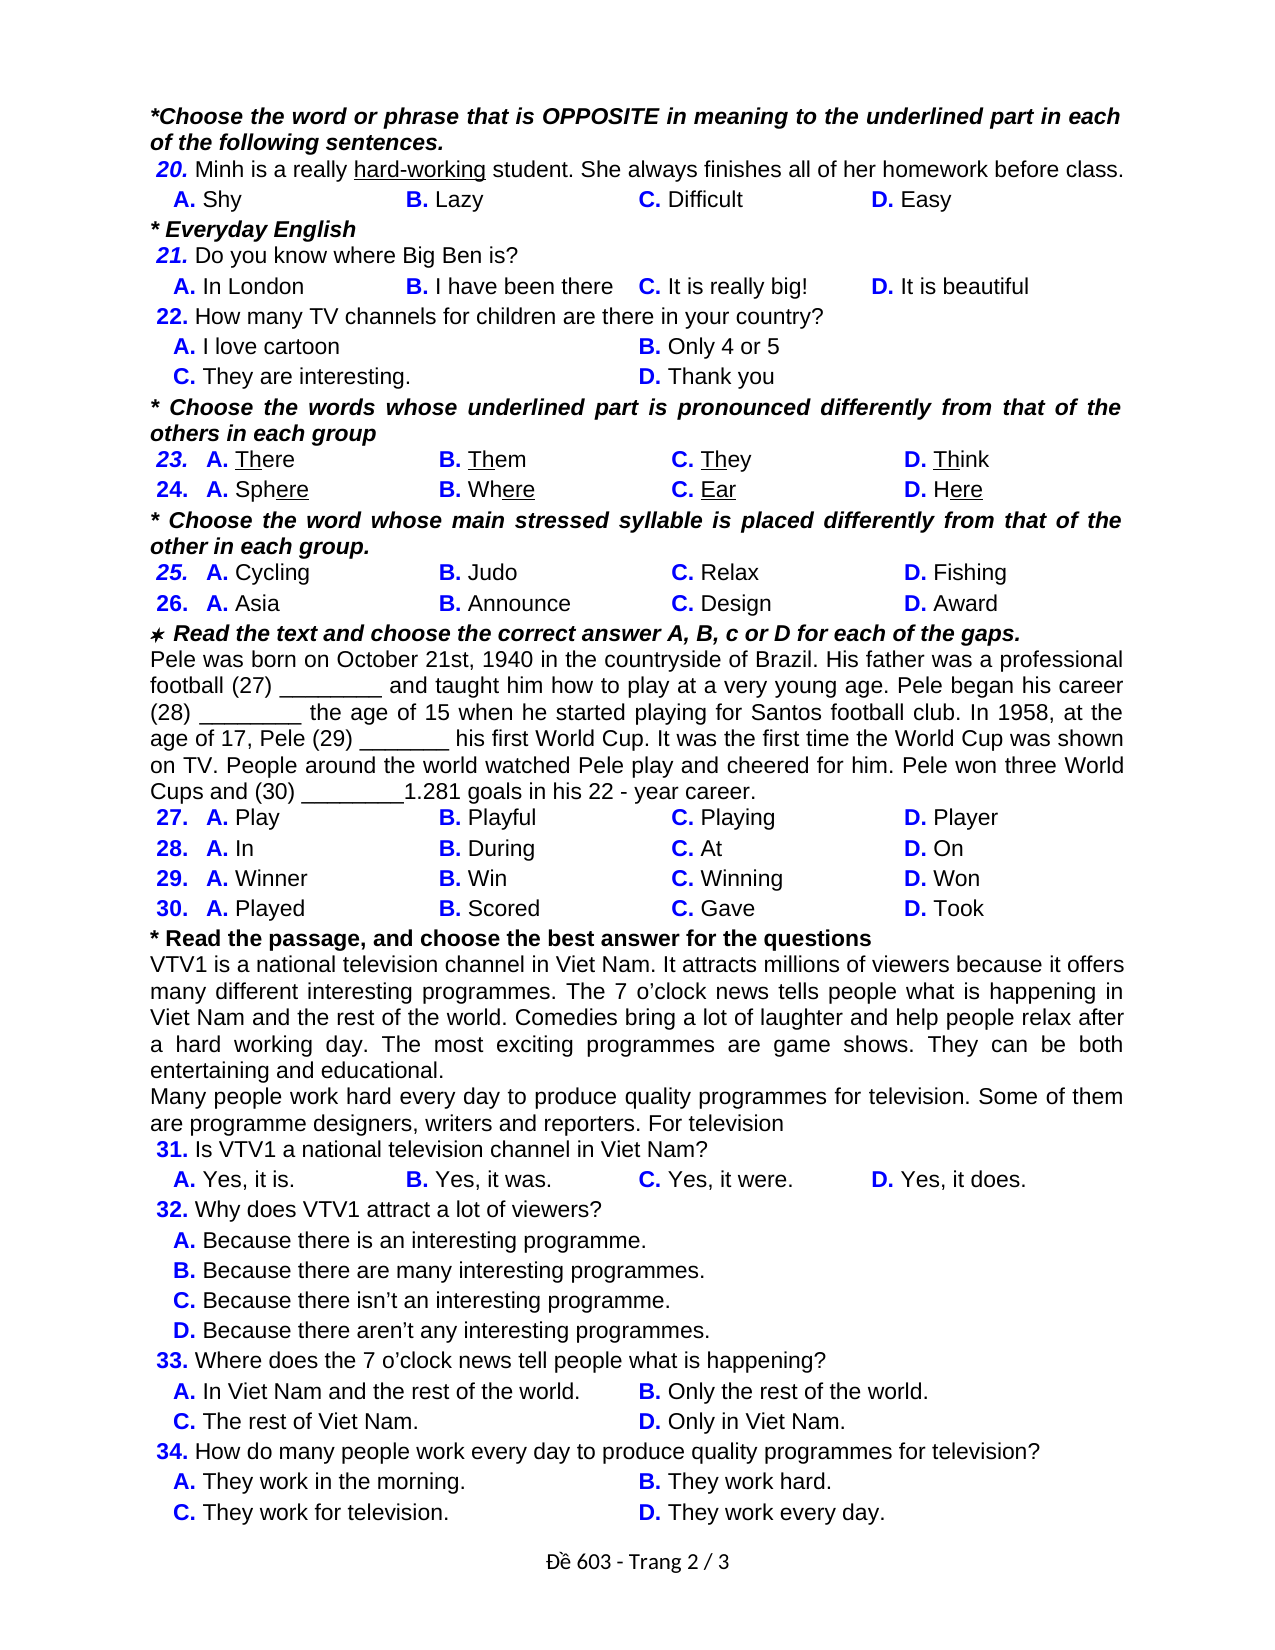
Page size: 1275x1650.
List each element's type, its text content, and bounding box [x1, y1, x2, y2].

text 25. A. Cycling B. Judo C. Relax D. Fishing [150, 559, 1125, 586]
text B. Because there are many interesting programmes. [173, 1257, 1125, 1283]
text C. The rest of Viet Nam. D. Only in Viet Nam. [173, 1408, 1125, 1434]
text * Read the passage, and choose the best answer for the questions [150, 925, 1125, 951]
text 29. A. Winner B. Win C. Winning D. Won [150, 865, 1125, 891]
text 33. Where does the 7 o’clock news tell people what is happening? [150, 1347, 1125, 1374]
text 20. Minh is a really hard-working student. She always finishes all of her homework before class. [150, 156, 1125, 182]
text 21. Do you know where Big Ben is? [150, 242, 1125, 269]
text 32. Why does VTV1 attract a lot of viewers? [150, 1196, 1125, 1223]
text Pele was born on October 21st, 1940 in the countryside of Brazil. His father was a professional football (27) ________ and taught him how to play at a very young age. Pele began his career (28) ________ the age of 15 when he started playing for Santos football club. In 1958, at the age of 17, Pele (29) _______ his first World Cup. It was the first time the World Cup was shown on TV. People around the world watched Pele play and cheered for him. Pele won three World Cups and (30) ________1.281 goals in his 22 - year career. [150, 646, 1125, 804]
text 31. Is VTV1 a national television channel in Viet Nam? [150, 1136, 1125, 1162]
text 26. A. Asia B. Announce C. Design D. Award [150, 589, 1125, 616]
text 24. A. Sphere B. Where C. Ear D. Here [150, 476, 1125, 503]
text * Choose the words whose underlined part is pronounced differently from that of the others in each group [150, 393, 1125, 446]
text D. Because there aren’t any interesting programmes. [173, 1317, 1125, 1343]
text A. In London B. I have been there C. It is really big! D. It is beautiful [173, 273, 1125, 299]
text * Everyday English [150, 216, 1125, 242]
text A. They work in the morning. B. They work hard. [173, 1468, 1125, 1494]
text A. Shy B. Lazy C. Difficult D. Easy [173, 186, 1125, 212]
text A. Because there is an interesting programme. [173, 1227, 1125, 1253]
text C. They are interesting. D. Thank you [173, 363, 1125, 390]
text 28. A. In B. During C. At D. On [150, 834, 1125, 861]
text A. In Viet Nam and the rest of the world. B. Only the rest of the world. [173, 1378, 1125, 1404]
text 27. A. Play B. Playful C. Playing D. Player [150, 804, 1125, 831]
text * Choose the word whose main stressed syllable is placed differently from that of the other in each group. [150, 507, 1125, 559]
text 30. A. Played B. Scored C. Gave D. Took [150, 895, 1125, 921]
text Read the text and choose the correct answer A, B, c or D for each of the gaps. [150, 620, 1125, 646]
text A. Yes, it is. B. Yes, it was. C. Yes, it were. D. Yes, it does. [173, 1166, 1125, 1192]
text 34. How do many people work every day to produce quality programmes for television? [150, 1438, 1125, 1464]
text C. Because there isn’t an interesting programme. [173, 1287, 1125, 1313]
text A. I love cartoon B. Only 4 or 5 [173, 333, 1125, 359]
text 23. A. There B. Them C. They D. Think [150, 446, 1125, 473]
text C. They work for television. D. They work every day. [173, 1498, 1125, 1525]
text VTV1 is a national television channel in Viet Nam. It attracts millions of viewers because it offers many different interesting programmes. The 7 o’clock news tells people what is happening in Viet Nam and the rest of the world. Comedies bring a lot of laughter and help people relax after a hard working day. The most exciting programmes are game shows. They can be both entertaining and educational. [150, 951, 1125, 1083]
text 22. How many TV channels for children are there in your country? [150, 303, 1125, 329]
text *Choose the word or phrase that is OPPOSITE in meaning to the underlined part in each of the following sentences. [150, 103, 1125, 156]
text Many people work hard every day to produce quality programmes for television. Some of them are programme designers, writers and reporters. For television [150, 1083, 1125, 1136]
